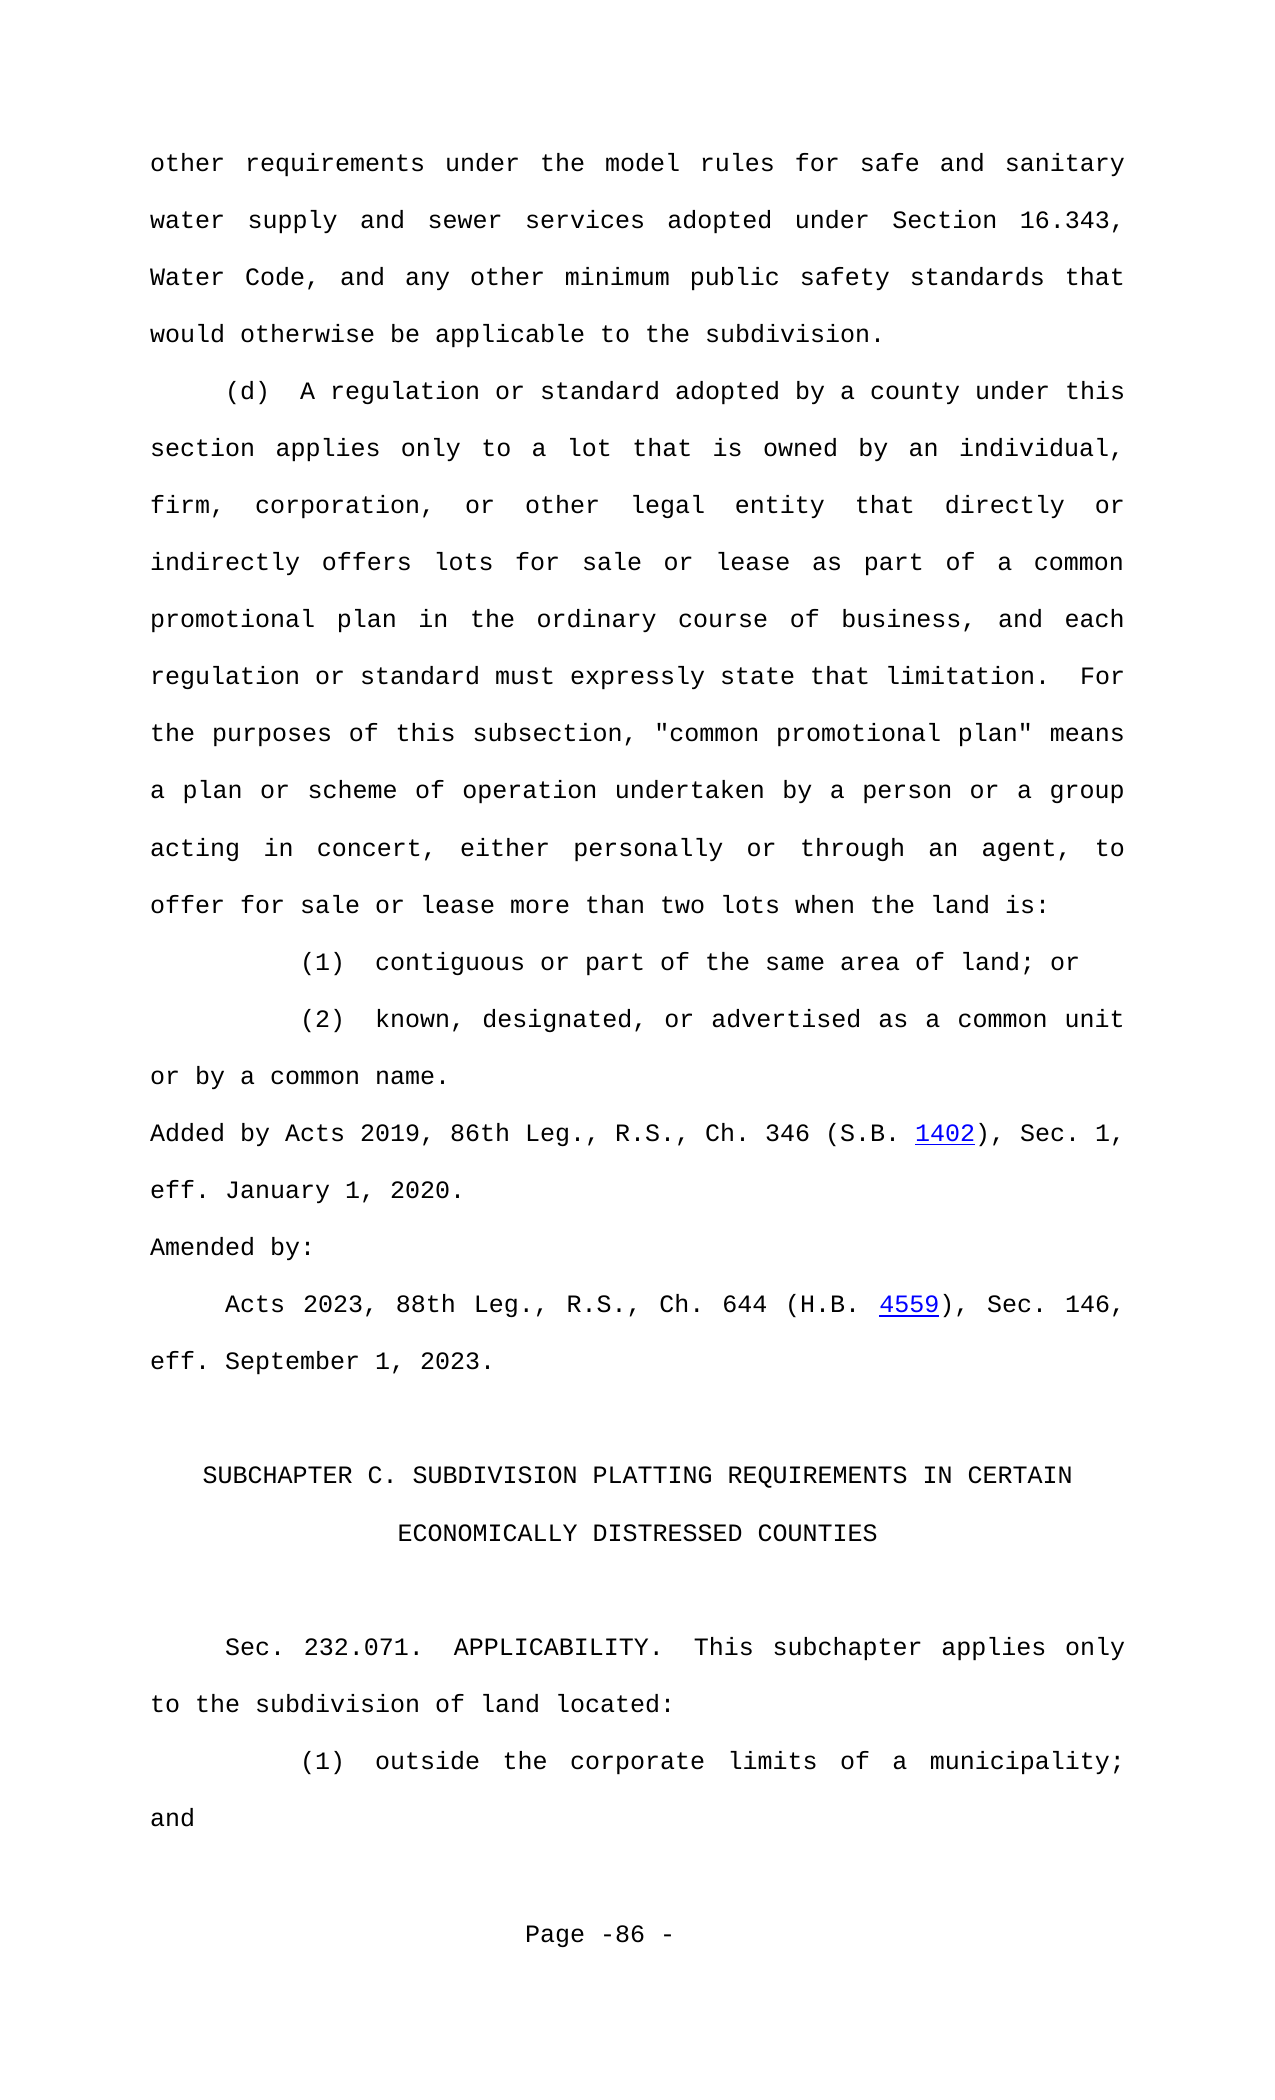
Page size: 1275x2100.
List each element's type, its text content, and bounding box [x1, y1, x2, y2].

text (2) known, designated, or advertised as a common unit or by a common name. [150, 1006, 1125, 1092]
text (1) contiguous or part of the same area of land; or [150, 949, 1125, 978]
text SUBCHAPTER C. SUBDIVISION PLATTING REQUIREMENTS IN CERTAIN ECONOMICALLY DISTRESSED COUNTIES [150, 1463, 1125, 1548]
text (1) outside the corporate limits of a municipality; and [150, 1748, 1125, 1834]
text Acts 2023, 88th Leg., R.S., Ch. 644 (H.B. 4559), Sec. 146, eff. September 1, 2023. [150, 1292, 1125, 1377]
text Sec. 232.071. APPLICABILITY. This subchapter applies only to the subdivision of land located: [150, 1634, 1125, 1720]
text Amended by: [150, 1234, 1125, 1263]
text Added by Acts 2019, 86th Leg., R.S., Ch. 346 (S.B. 1402), Sec. 1, eff. January 1, 2020. [150, 1120, 1125, 1206]
